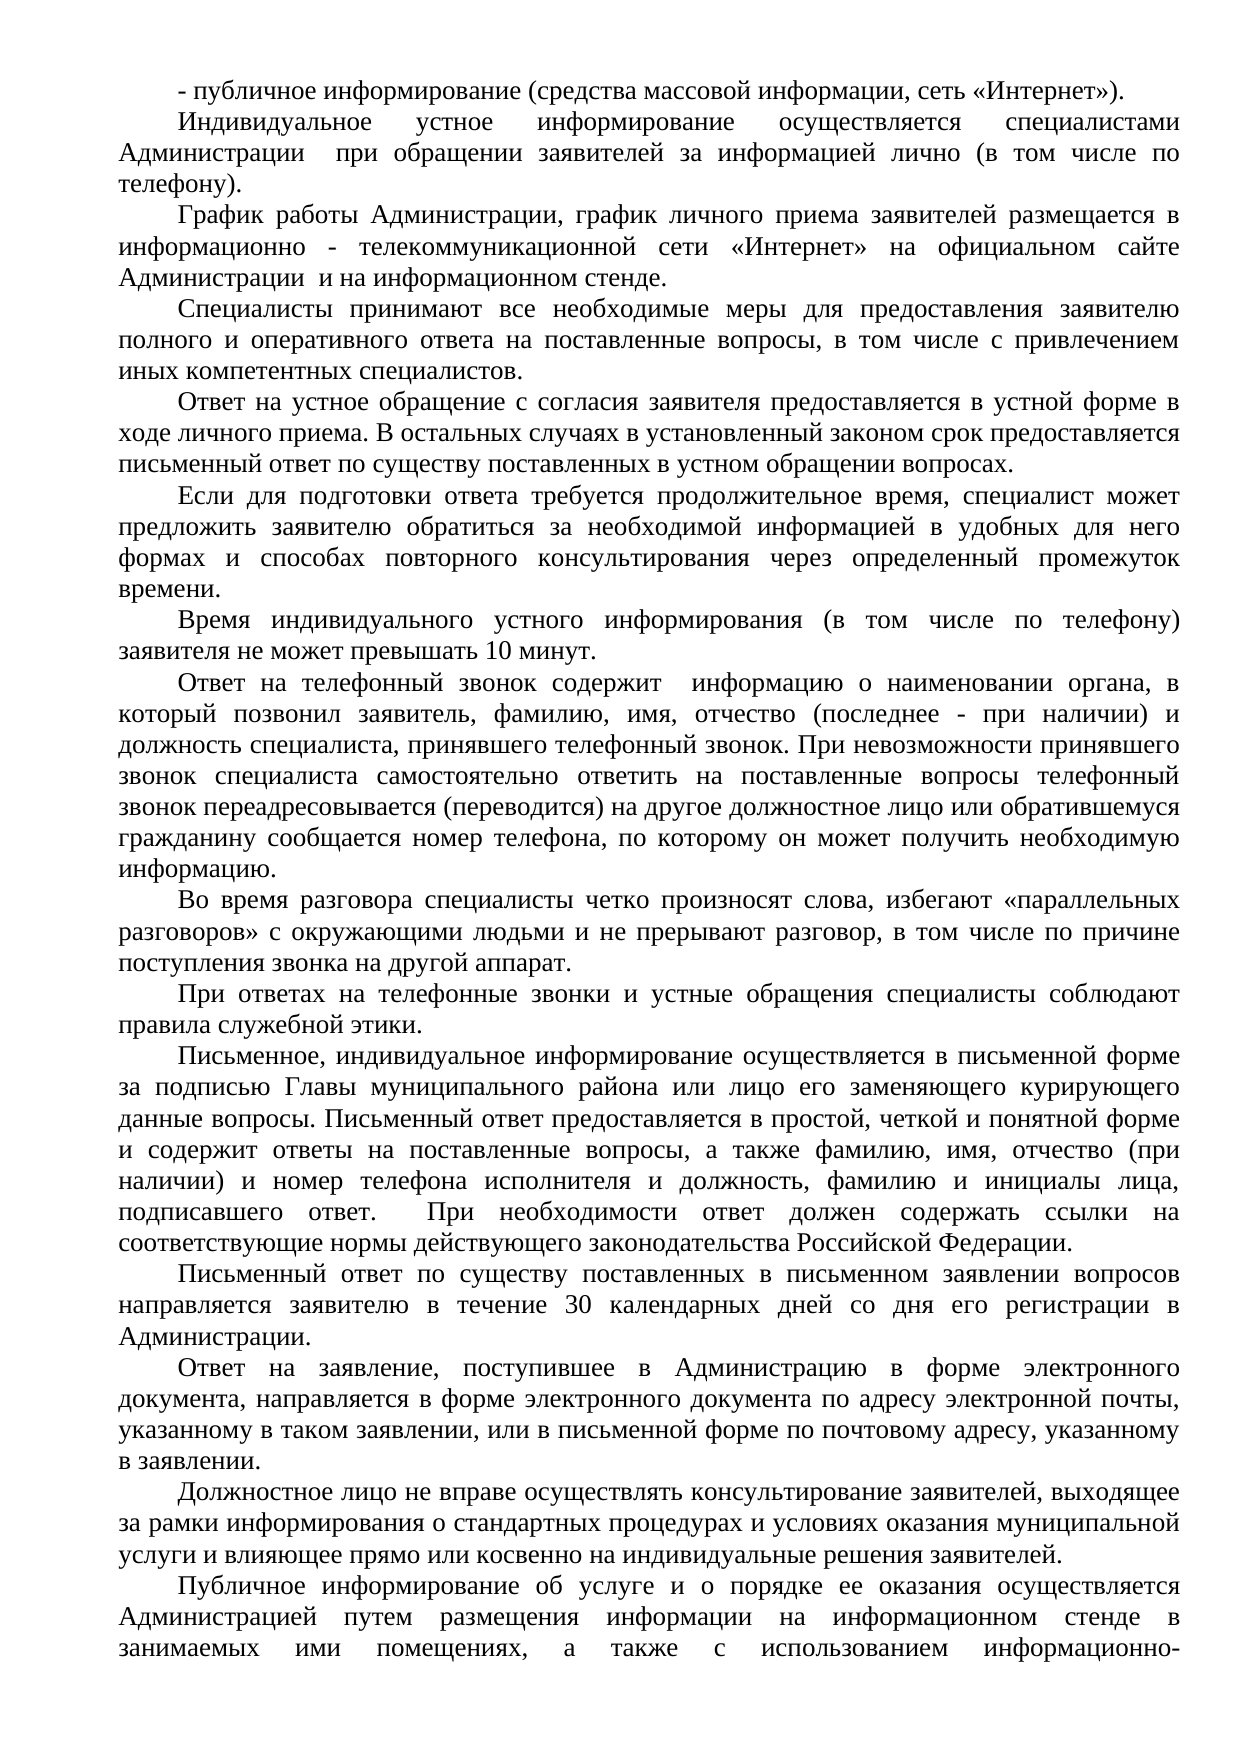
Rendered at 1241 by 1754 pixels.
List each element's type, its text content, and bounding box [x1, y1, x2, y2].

text Письменный ответ по существу поставленных в письменном заявлении вопросов направляется заявителю в течение 30 календарных дней со дня его регистрации в Администрации. [118, 1257, 1181, 1351]
text - публичное информирование (средства массовой информации, сеть «Интернет»). [118, 74, 1181, 105]
text Ответ на устное обращение с согласия заявителя предоставляется в устной форме в ходе личного приема. В остальных случаях в установленный законом срок предоставляется письменный ответ по существу поставленных в устном обращении вопросах. [118, 385, 1181, 479]
text Ответ на заявление, поступившее в Администрацию в форме электронного документа, направляется в форме электронного документа по адресу электронной почты, указанному в таком заявлении, или в письменной форме по почтовому адресу, указанному в заявлении. [118, 1351, 1181, 1475]
text При ответах на телефонные звонки и устные обращения специалисты соблюдают правила служебной этики. [118, 977, 1181, 1039]
text Ответ на телефонный звонок содержит информацию о наименовании органа, в который позвонил заявитель, фамилию, имя, отчество (последнее - при наличии) и должность специалиста, принявшего телефонный звонок. При невозможности принявшего звонок специалиста самостоятельно ответить на поставленные вопросы телефонный звонок переадресовывается (переводится) на другое должностное лицо или обратившемуся гражданину сообщается номер телефона, по которому он может получить необходимую информацию. [118, 666, 1181, 884]
text Должностное лицо не вправе осуществлять консультирование заявителей, выходящее за рамки информирования о стандартных процедурах и условиях оказания муниципальной услуги и влияющее прямо или косвенно на индивидуальные решения заявителей. [118, 1475, 1181, 1569]
text Время индивидуального устного информирования (в том числе по телефону) заявителя не может превышать 10 минут. [118, 603, 1181, 666]
text График работы Администрации, график личного приема заявителей размещается в информационно - телекоммуникационной сети «Интернет» на официальном сайте Администрации и на информационном стенде. [118, 198, 1181, 292]
text Во время разговора специалисты четко произносят слова, избегают «параллельных разговоров» с окружающими людьми и не прерывают разговор, в том числе по причине поступления звонка на другой аппарат. [118, 884, 1181, 977]
text Письменное, индивидуальное информирование осуществляется в письменной форме за подписью Главы муниципального района или лицо его заменяющего курирующего данные вопросы. Письменный ответ предоставляется в простой, четкой и понятной форме и содержит ответы на поставленные вопросы, а также фамилию, имя, отчество (при наличии) и номер телефона исполнителя и должность, фамилию и инициалы лица, подписавшего ответ. При необходимости ответ должен содержать ссылки на соответствующие нормы действующего законодательства Российской Федерации. [118, 1039, 1181, 1257]
text Специалисты принимают все необходимые меры для предоставления заявителю полного и оперативного ответа на поставленные вопросы, в том числе с привлечением иных компетентных специалистов. [118, 292, 1181, 385]
text Индивидуальное устное информирование осуществляется специалистами Администрации при обращении заявителей за информацией лично (в том числе по телефону). [118, 105, 1181, 198]
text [118, 1569, 1181, 1662]
text Если для подготовки ответа требуется продолжительное время, специалист может предложить заявителю обратиться за необходимой информацией в удобных для него формах и способах повторного консультирования через определенный промежуток времени. [118, 479, 1181, 603]
